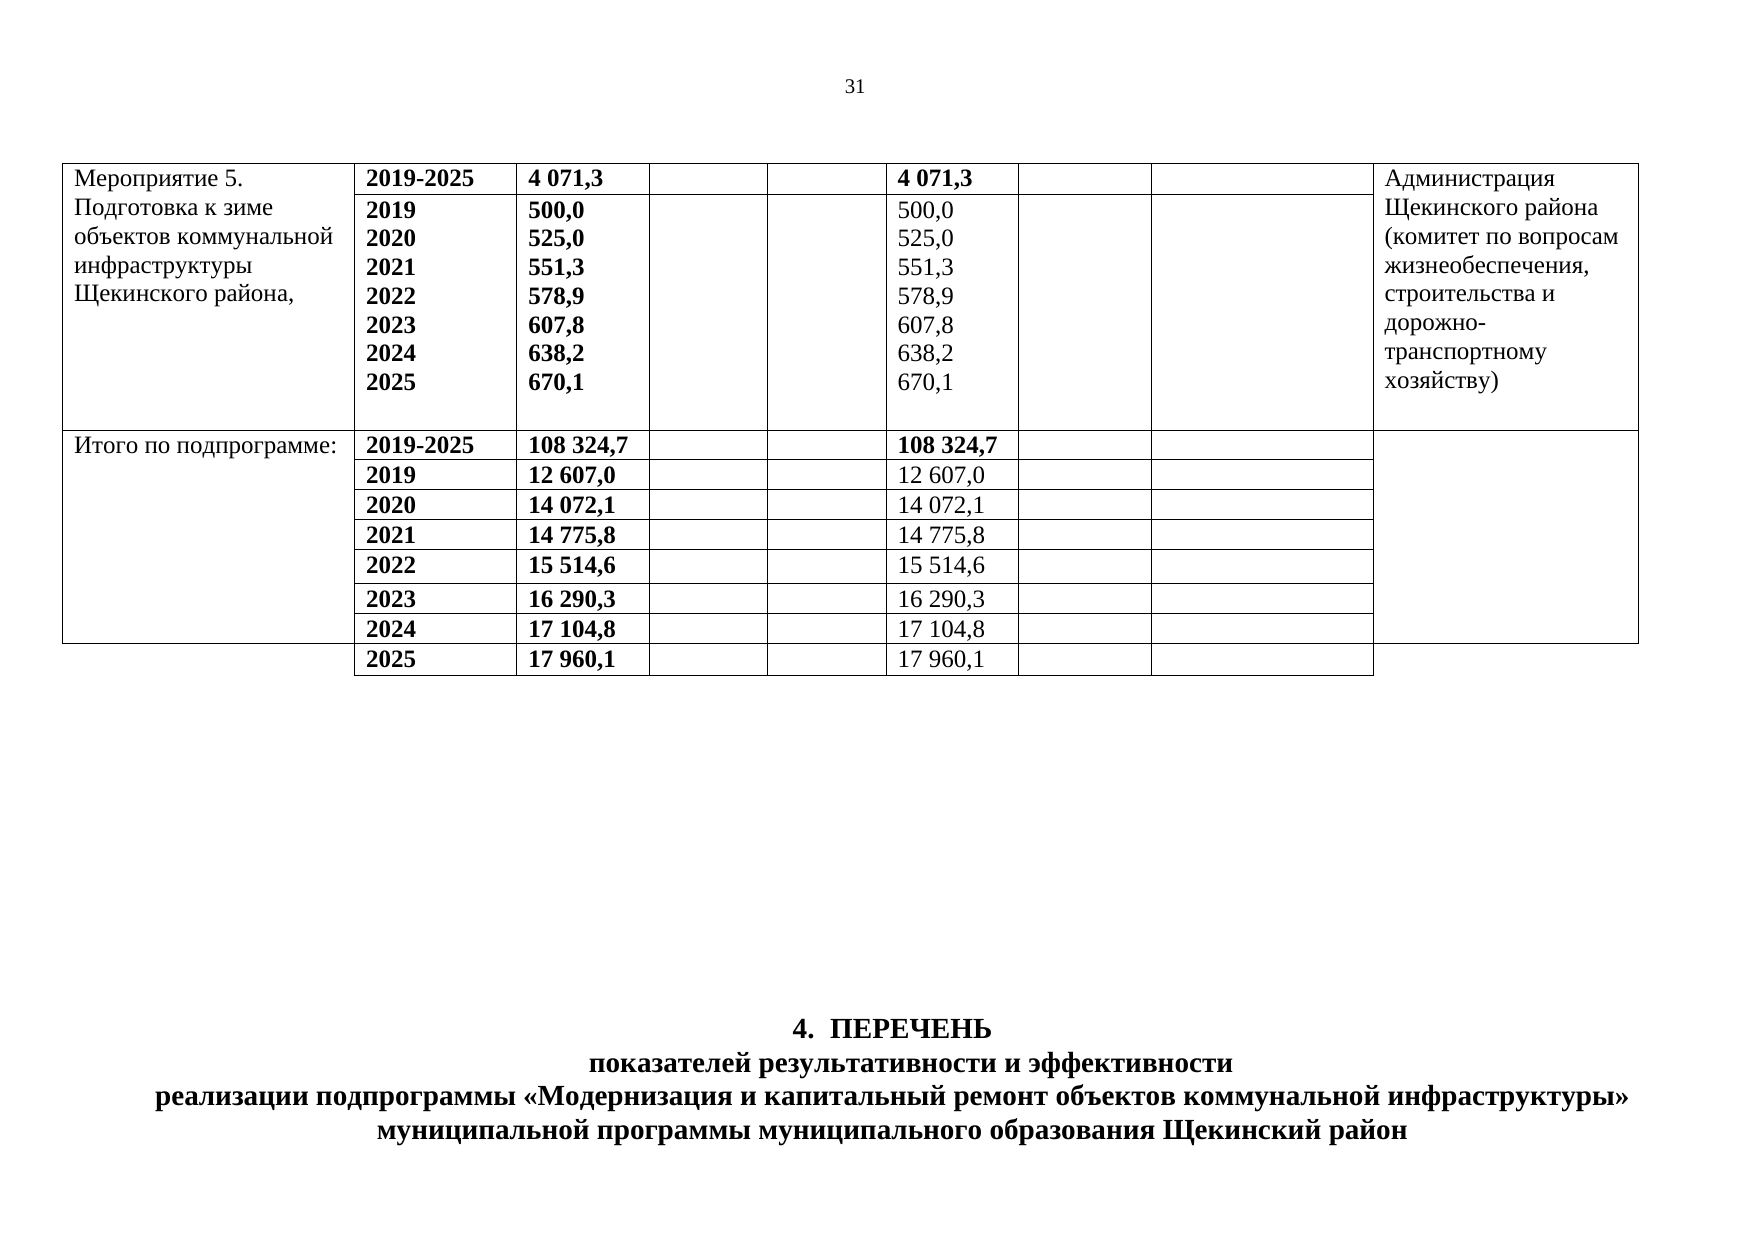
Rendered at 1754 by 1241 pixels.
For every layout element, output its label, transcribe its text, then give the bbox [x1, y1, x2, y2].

table_cell [650, 550, 767, 583]
table_cell [1152, 460, 1373, 489]
table_cell 4 071,3 [517, 164, 649, 194]
table_cell 17 104,8 [887, 614, 1018, 643]
table_cell 2025 [355, 644, 516, 675]
table_cell [1374, 431, 1638, 643]
table_cell 17 960,1 [517, 644, 649, 675]
table_cell [1152, 431, 1373, 459]
table_cell 15 514,6 [517, 550, 649, 583]
table_cell [1152, 164, 1373, 194]
table_cell [1152, 195, 1373, 429]
table_cell 2021 [355, 520, 516, 549]
table_cell 500,0 525,0 551,3 578,9 607,8 638,2 670,1 [517, 195, 649, 429]
table_cell [1019, 584, 1151, 613]
text показателей результативности и эффективности [186, 1045, 1636, 1078]
table_cell [1152, 550, 1373, 583]
table_cell 16 290,3 [887, 584, 1018, 613]
table_cell [1019, 460, 1151, 489]
table_cell [1019, 550, 1151, 583]
table_cell 108 324,7 [887, 431, 1018, 459]
table_cell [650, 460, 767, 489]
table_cell 14 775,8 [887, 520, 1018, 549]
table_cell [650, 614, 767, 643]
table_cell [1019, 195, 1151, 429]
table_cell [1019, 164, 1151, 194]
table_cell 500,0 525,0 551,3 578,9 607,8 638,2 670,1 [887, 195, 1018, 429]
table_cell Итого по подпрограмме: [63, 431, 354, 643]
table_cell [768, 195, 886, 429]
table_cell [1019, 614, 1151, 643]
table_cell 12 607,0 [887, 460, 1018, 489]
table_cell Мероприятие 5. Подготовка к зиме объектов коммунальной инфраструктуры Щекинского района, [63, 164, 354, 429]
table_cell 16 290,3 [517, 584, 649, 613]
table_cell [1374, 164, 1638, 429]
table_cell [1152, 584, 1373, 613]
table_cell [650, 490, 767, 519]
table_cell [650, 584, 767, 613]
table_cell [1019, 644, 1151, 675]
table_cell [1019, 431, 1151, 459]
table_cell 17 960,1 [887, 644, 1018, 675]
table_cell 14 072,1 [887, 490, 1018, 519]
text реализации подпрограммы «Модернизация и капитальный ремонт объектов коммунальной инфраструктуры» муниципальной программы муниципального образования Щекинский район [149, 1078, 1636, 1145]
table_cell [768, 520, 886, 549]
table_cell [768, 164, 886, 194]
table_cell [650, 195, 767, 429]
table_cell [768, 460, 886, 489]
table_cell [768, 550, 886, 583]
table_cell 14 775,8 [517, 520, 649, 549]
table_cell 4 071,3 [887, 164, 1018, 194]
table_cell [1152, 490, 1373, 519]
table_cell 2024 [355, 614, 516, 643]
table_cell [768, 644, 886, 675]
table_cell [1019, 520, 1151, 549]
list ПЕРЕЧЕНЬ [149, 1011, 1636, 1045]
table_cell 2020 [355, 490, 516, 519]
table_cell [650, 431, 767, 459]
table_cell 17 104,8 [517, 614, 649, 643]
table_cell [1152, 520, 1373, 549]
table_cell [1019, 490, 1151, 519]
table_cell [650, 644, 767, 675]
table_cell [768, 490, 886, 519]
table_cell [768, 431, 886, 459]
table_cell 12 607,0 [517, 460, 649, 489]
table_cell 14 072,1 [517, 490, 649, 519]
table_cell 108 324,7 [517, 431, 649, 459]
table_cell 2023 [355, 584, 516, 613]
table_cell 2019-2025 [355, 164, 516, 194]
table_cell [1152, 614, 1373, 643]
table_cell [650, 164, 767, 194]
table_cell [768, 584, 886, 613]
table_cell 2022 [355, 550, 516, 583]
table_cell 2019-2025 [355, 431, 516, 459]
table_cell [768, 614, 886, 643]
table_cell 2019 [355, 460, 516, 489]
table_cell 2019 2020 2021 2022 2023 2024 2025 [355, 195, 516, 429]
table_cell [650, 520, 767, 549]
table_cell 15 514,6 [887, 550, 1018, 583]
table_cell [1152, 644, 1373, 675]
